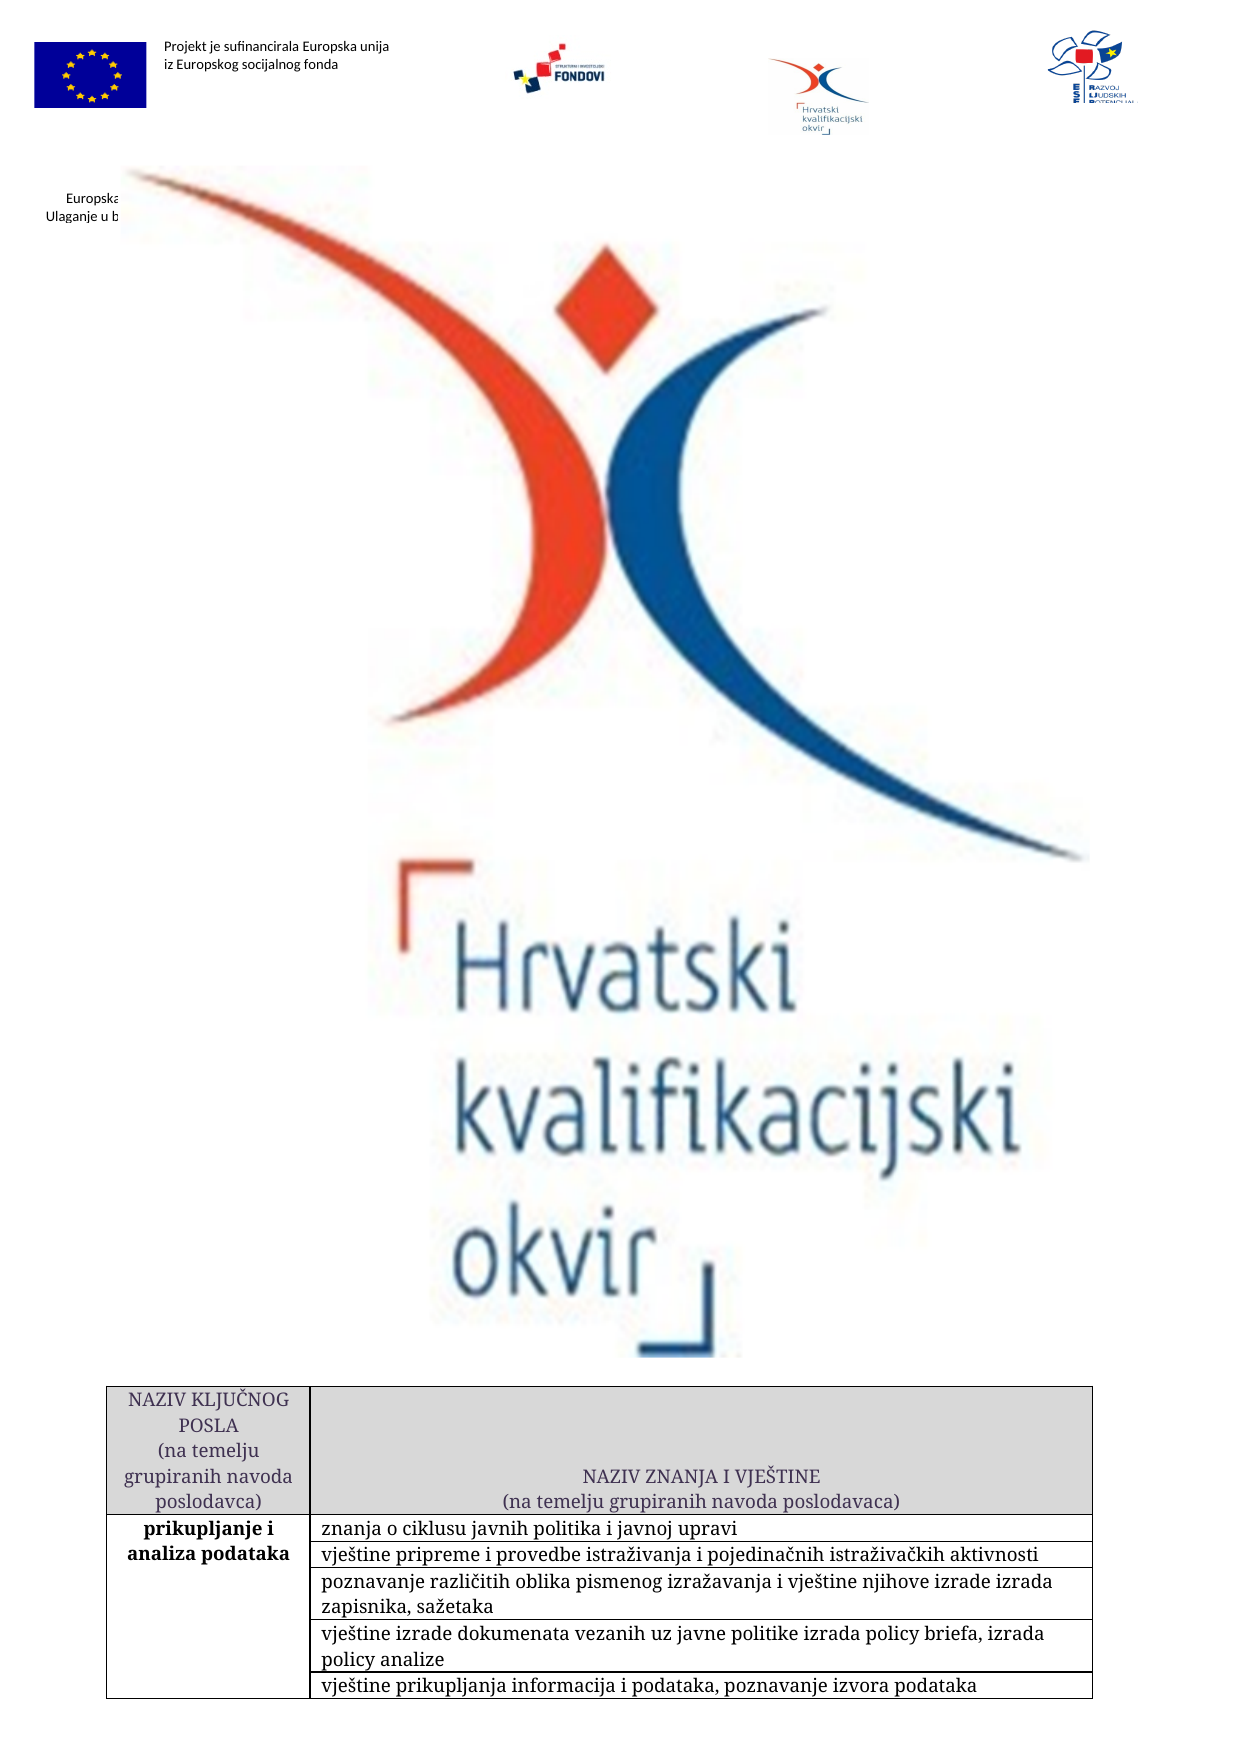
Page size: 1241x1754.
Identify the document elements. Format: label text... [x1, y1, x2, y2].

picture [1046, 30, 1138, 102]
table_cell prikupljanje i analiza podataka [107, 1515, 309, 1698]
table_header NAZIV KLJUČNOG POSLA (na temelju grupiranih navoda poslodavca) [107, 1387, 309, 1514]
table_cell znanja o ciklusu javnih politika i javnoj upravi [311, 1515, 1092, 1541]
picture [34, 42, 147, 108]
picture [503, 35, 612, 105]
table_cell vještine pripreme i provedbe istraživanja i pojedinačnih istraživačkih aktivnosti [311, 1542, 1092, 1567]
table_cell poznavanje različitih oblika pismenog izražavanja i vještine njihove izrade izrada zapisnika, sažetaka [311, 1568, 1092, 1619]
table_cell vještine prikupljanja informacija i podataka, poznavanje izvora podataka [311, 1673, 1092, 1698]
picture [118, 163, 1093, 1361]
table_cell vještine izrade dokumenata vezanih uz javne politike izrada policy briefa, izrada policy analize [311, 1620, 1092, 1671]
table_header NAZIV ZNANJA I VJEŠTINE (na temelju grupiranih navoda poslodavaca) [311, 1387, 1092, 1514]
picture [767, 58, 869, 135]
